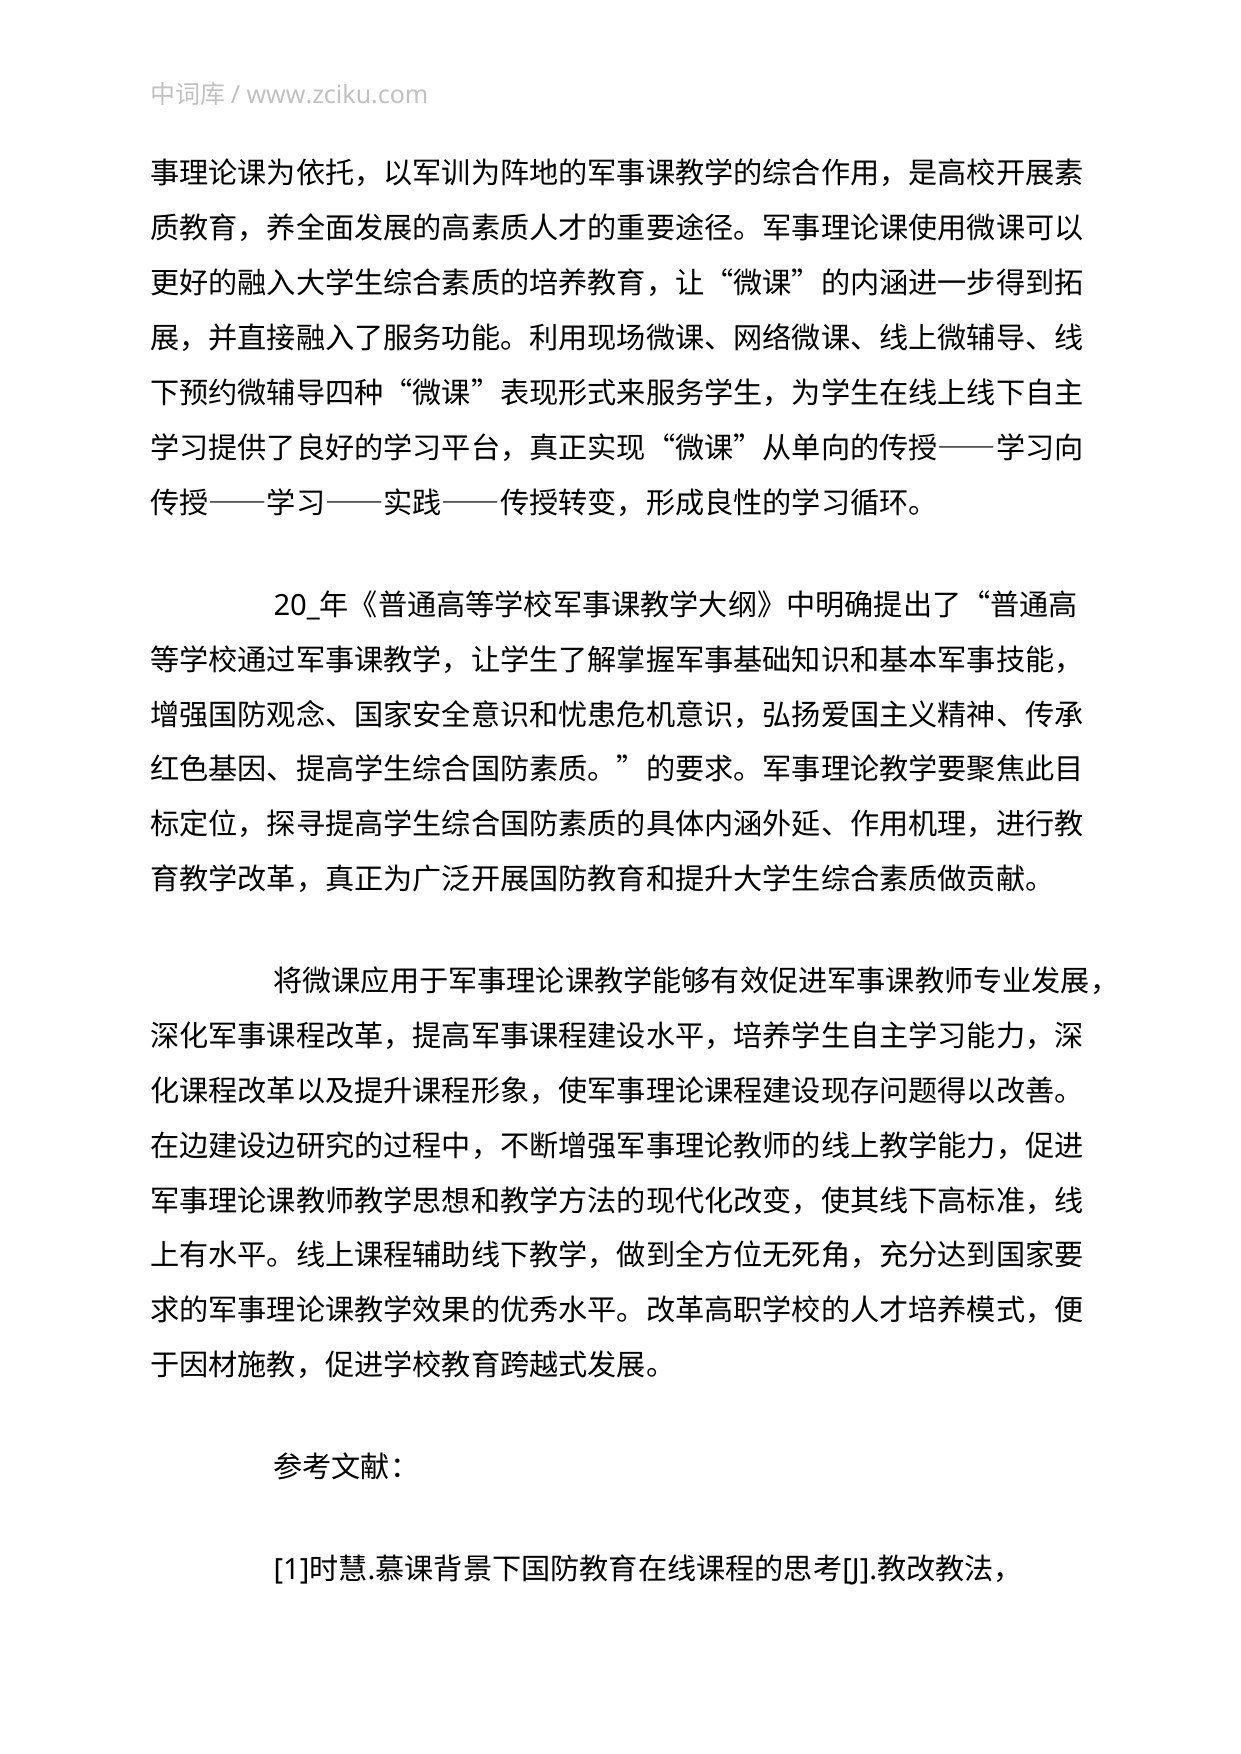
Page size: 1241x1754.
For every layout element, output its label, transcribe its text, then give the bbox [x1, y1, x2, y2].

text 将微课应用于军事理论课教学能够有效促进军事课教师专业发展，深化军事课程改革，提高军事课程建设水平，培养学生自主学习能力，深化课程改革以及提升课程形象，使军事理论课程建设现存问题得以改善。在边建设边研究的过程中，不断增强军事理论教师的线上教学能力，促进军事理论课教师教学思想和教学方法的现代化改变，使其线下高标准，线上有水平。线上课程辅助线下教学，做到全方位无死角，充分达到国家要求的军事理论课教学效果的优秀水平。改革高职学校的人才培养模式，便于因材施教，促进学校教育跨越式发展。 [150, 957, 1090, 1384]
text 参考文献： [150, 1443, 1090, 1486]
text 20_年《普通高等学校军事课教学大纲》中明确提出了“普通高等学校通过军事课教学，让学生了解掌握军事基础知识和基本军事技能，增强国防观念、国家安全意识和忧患危机意识，弘扬爱国主义精神、传承红色基因、提高学生综合国防素质。”的要求。军事理论教学要聚焦此目标定位，探寻提高学生综合国防素质的具体内涵外延、作用机理，进行教育教学改革，真正为广泛开展国防教育和提升大学生综合素质做贡献。 [150, 581, 1090, 898]
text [150, 150, 1090, 522]
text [150, 1545, 1090, 1588]
